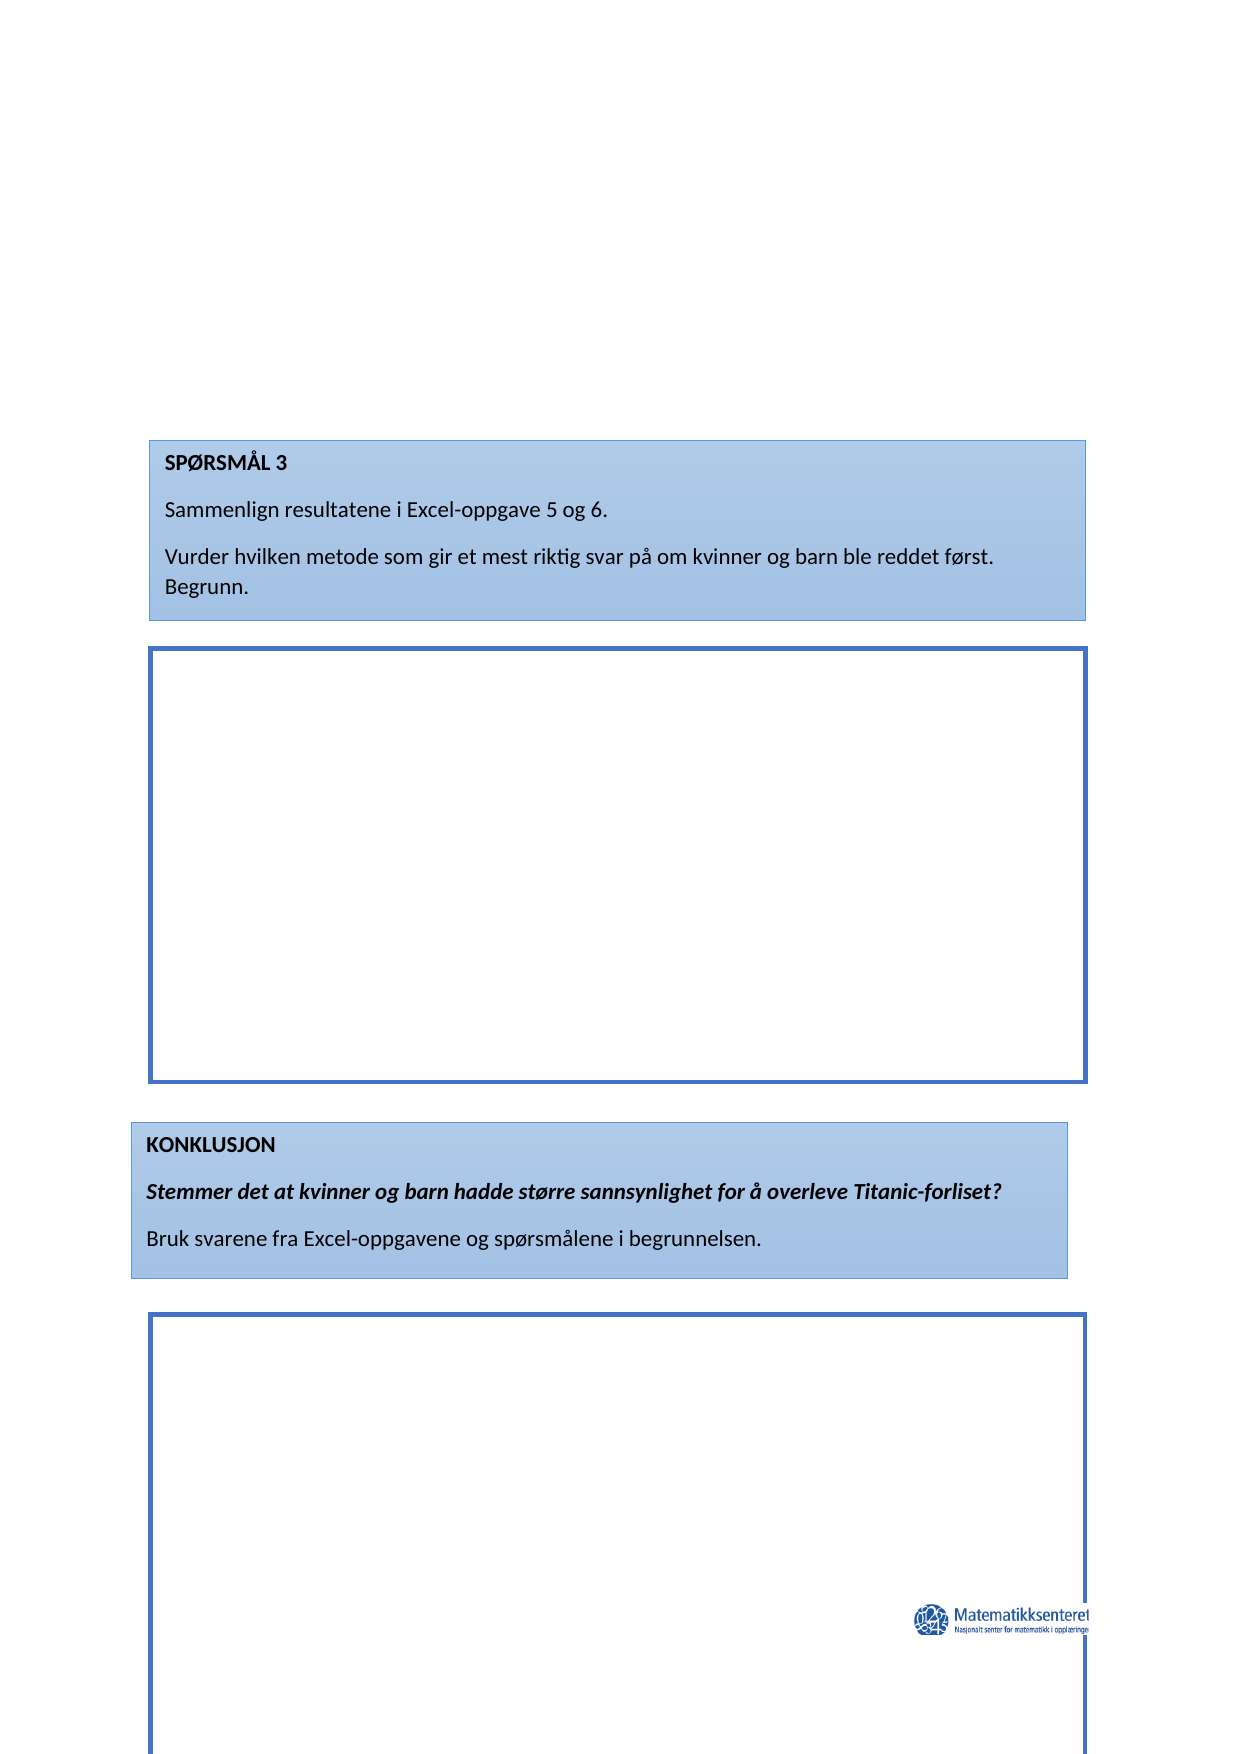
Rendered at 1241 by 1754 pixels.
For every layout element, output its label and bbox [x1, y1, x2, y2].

picture [913, 1603, 1089, 1635]
